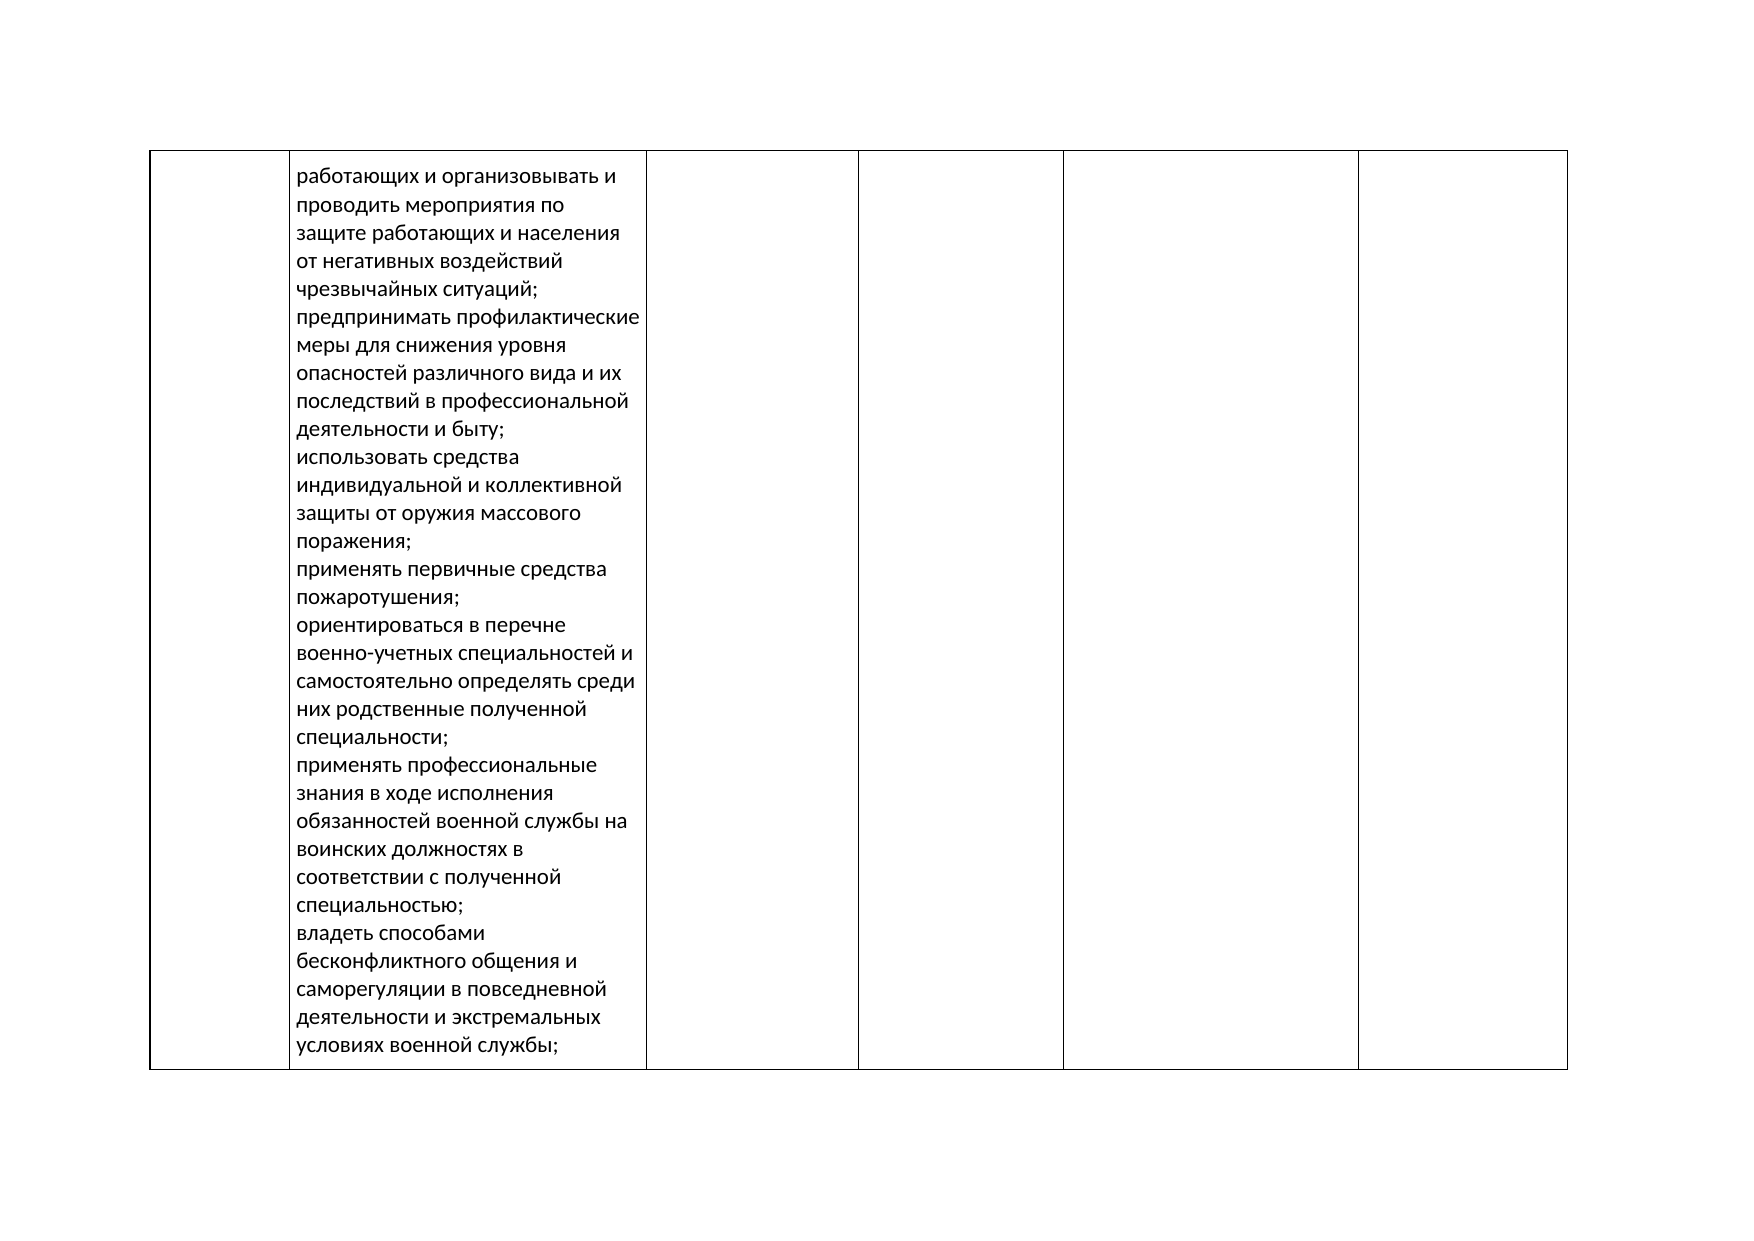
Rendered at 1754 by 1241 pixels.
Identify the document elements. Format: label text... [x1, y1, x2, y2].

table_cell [1064, 151, 1358, 1069]
table_cell 68 [859, 151, 1063, 1069]
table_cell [290, 151, 646, 1069]
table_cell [1359, 151, 1567, 1069]
table_cell [647, 151, 858, 1069]
